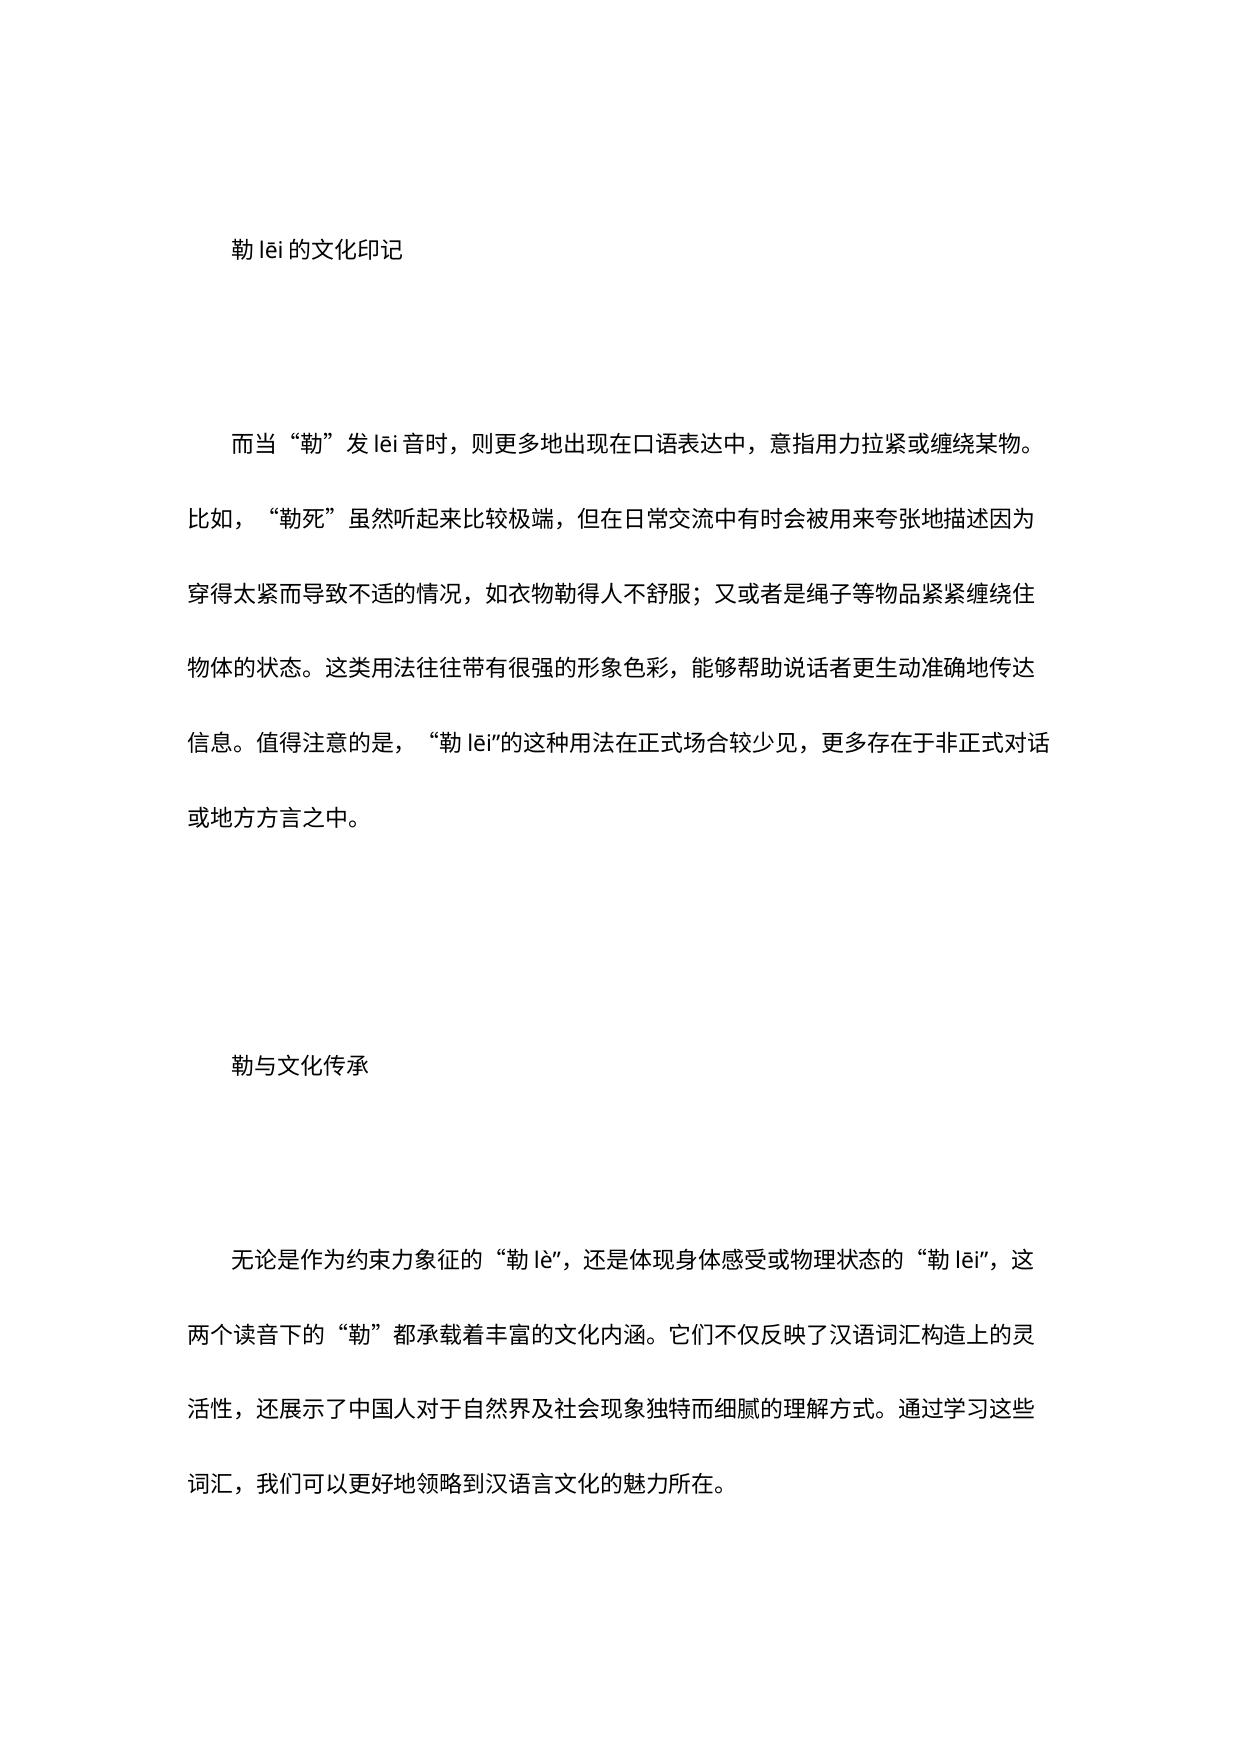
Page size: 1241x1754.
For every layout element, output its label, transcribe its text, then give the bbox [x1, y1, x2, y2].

text 勒lēi的文化印记 [187, 216, 1053, 281]
text 而当“勒”发lēi音时，则更多地出现在口语表达中，意指用力拉紧或缠绕某物。比如，“勒死”虽然听起来比较极端，但在日常交流中有时会被用来夸张地描述因为穿得太紧而导致不适的情况，如衣物勒得人不舒服；又或者是绳子等物品紧紧缠绕住物体的状态。这类用法往往带有很强的形象色彩，能够帮助说话者更生动准确地传达信息。值得注意的是，“勒lēi”的这种用法在正式场合较少见，更多存在于非正式对话或地方方言之中。 [187, 410, 1053, 849]
text 勒与文化传承 [187, 1032, 1053, 1097]
text 无论是作为约束力象征的“勒lè”，还是体现身体感受或物理状态的“勒lēi”，这两个读音下的“勒”都承载着丰富的文化内涵。它们不仅反映了汉语词汇构造上的灵活性，还展示了中国人对于自然界及社会现象独特而细腻的理解方式。通过学习这些词汇，我们可以更好地领略到汉语言文化的魅力所在。 [187, 1226, 1053, 1515]
